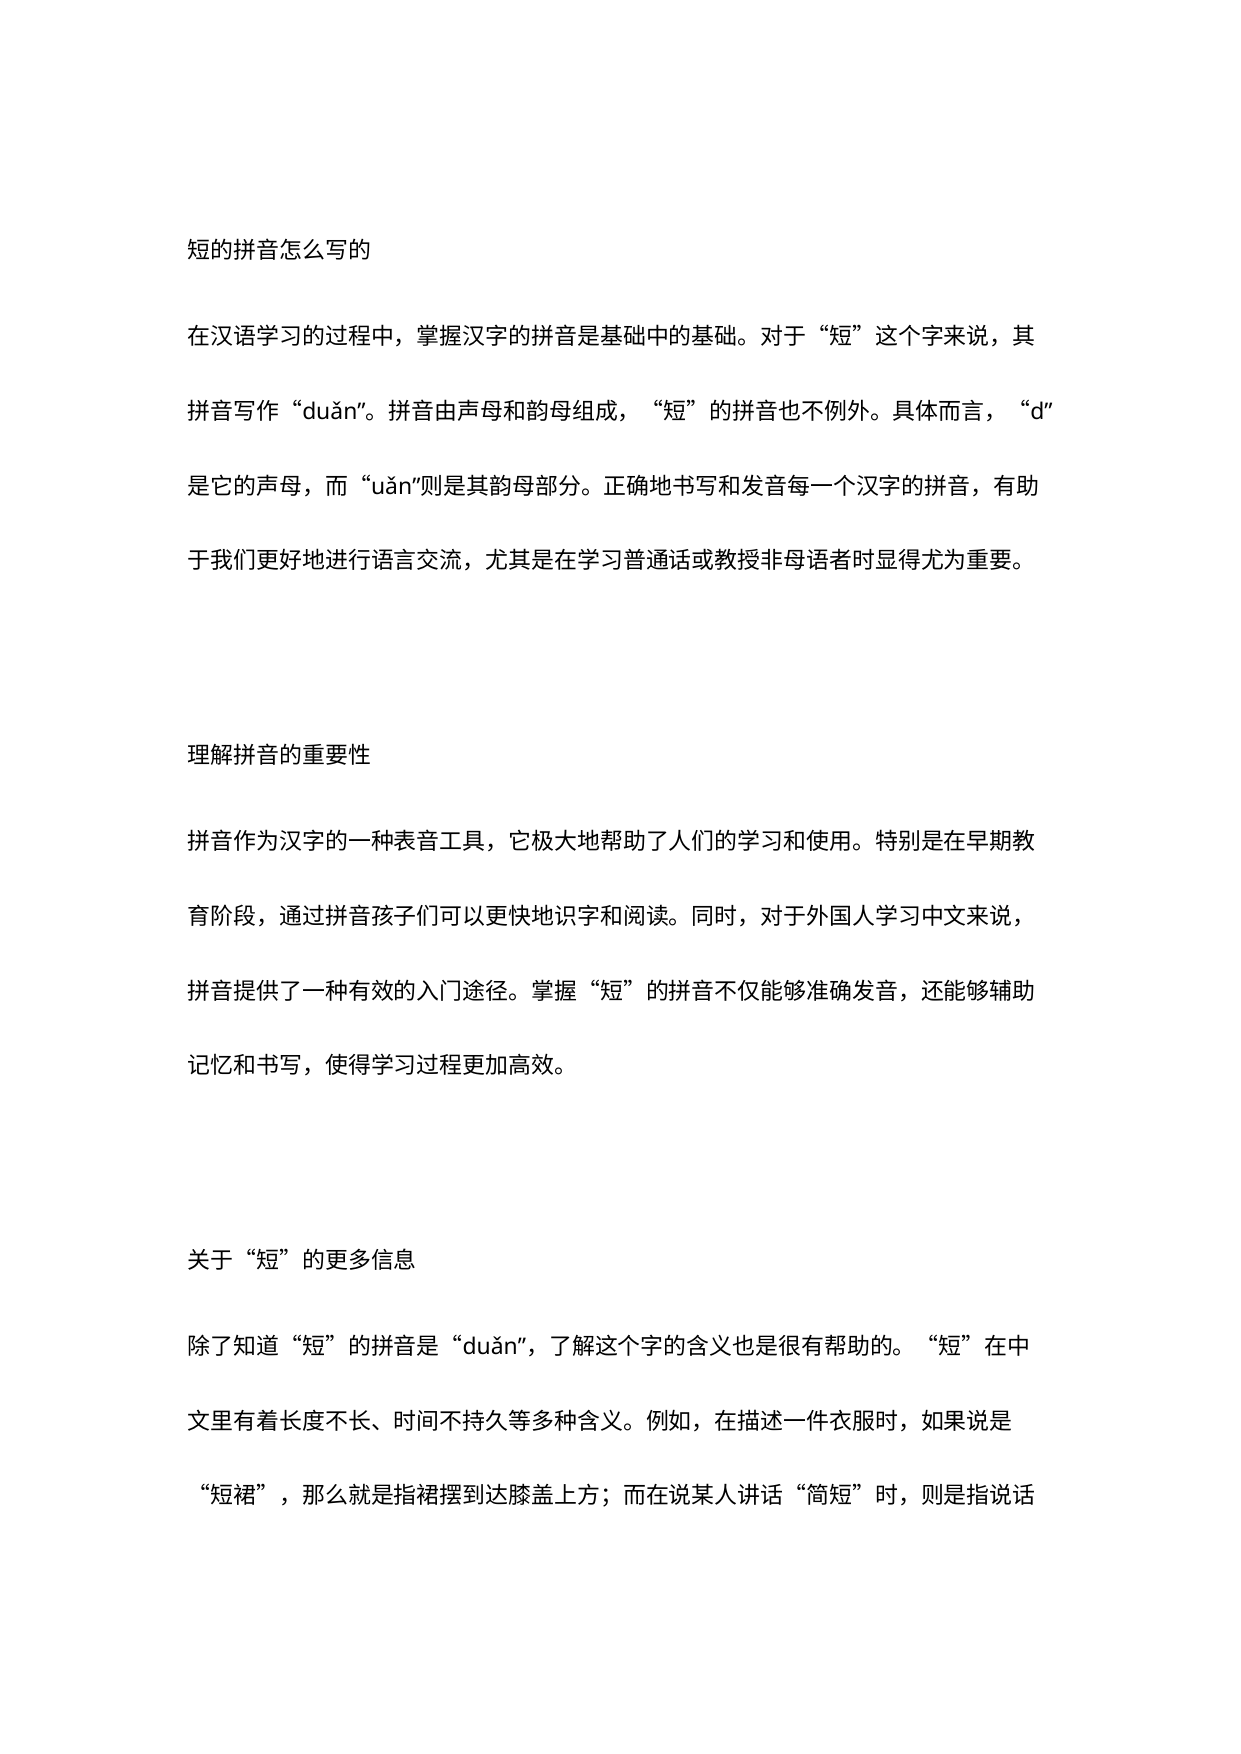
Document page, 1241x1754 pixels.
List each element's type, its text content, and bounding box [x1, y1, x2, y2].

text 拼音作为汉字的一种表音工具，它极大地帮助了人们的学习和使用。特别是在早期教育阶段，通过拼音孩子们可以更快地识字和阅读。同时，对于外国人学习中文来说，拼音提供了一种有效的入门途径。掌握“短”的拼音不仅能够准确发音，还能够辅助记忆和书写，使得学习过程更加高效。 [187, 807, 1053, 1096]
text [187, 1312, 1053, 1527]
text 理解拼音的重要性 [187, 721, 1053, 786]
text 关于“短”的更多信息 [187, 1226, 1053, 1291]
text 在汉语学习的过程中，掌握汉字的拼音是基础中的基础。对于“短”这个字来说，其拼音写作“duǎn”。拼音由声母和韵母组成，“短”的拼音也不例外。具体而言，“d”是它的声母，而“uǎn”则是其韵母部分。正确地书写和发音每一个汉字的拼音，有助于我们更好地进行语言交流，尤其是在学习普通话或教授非母语者时显得尤为重要。 [187, 302, 1053, 591]
text 短的拼音怎么写的 [187, 216, 1053, 281]
